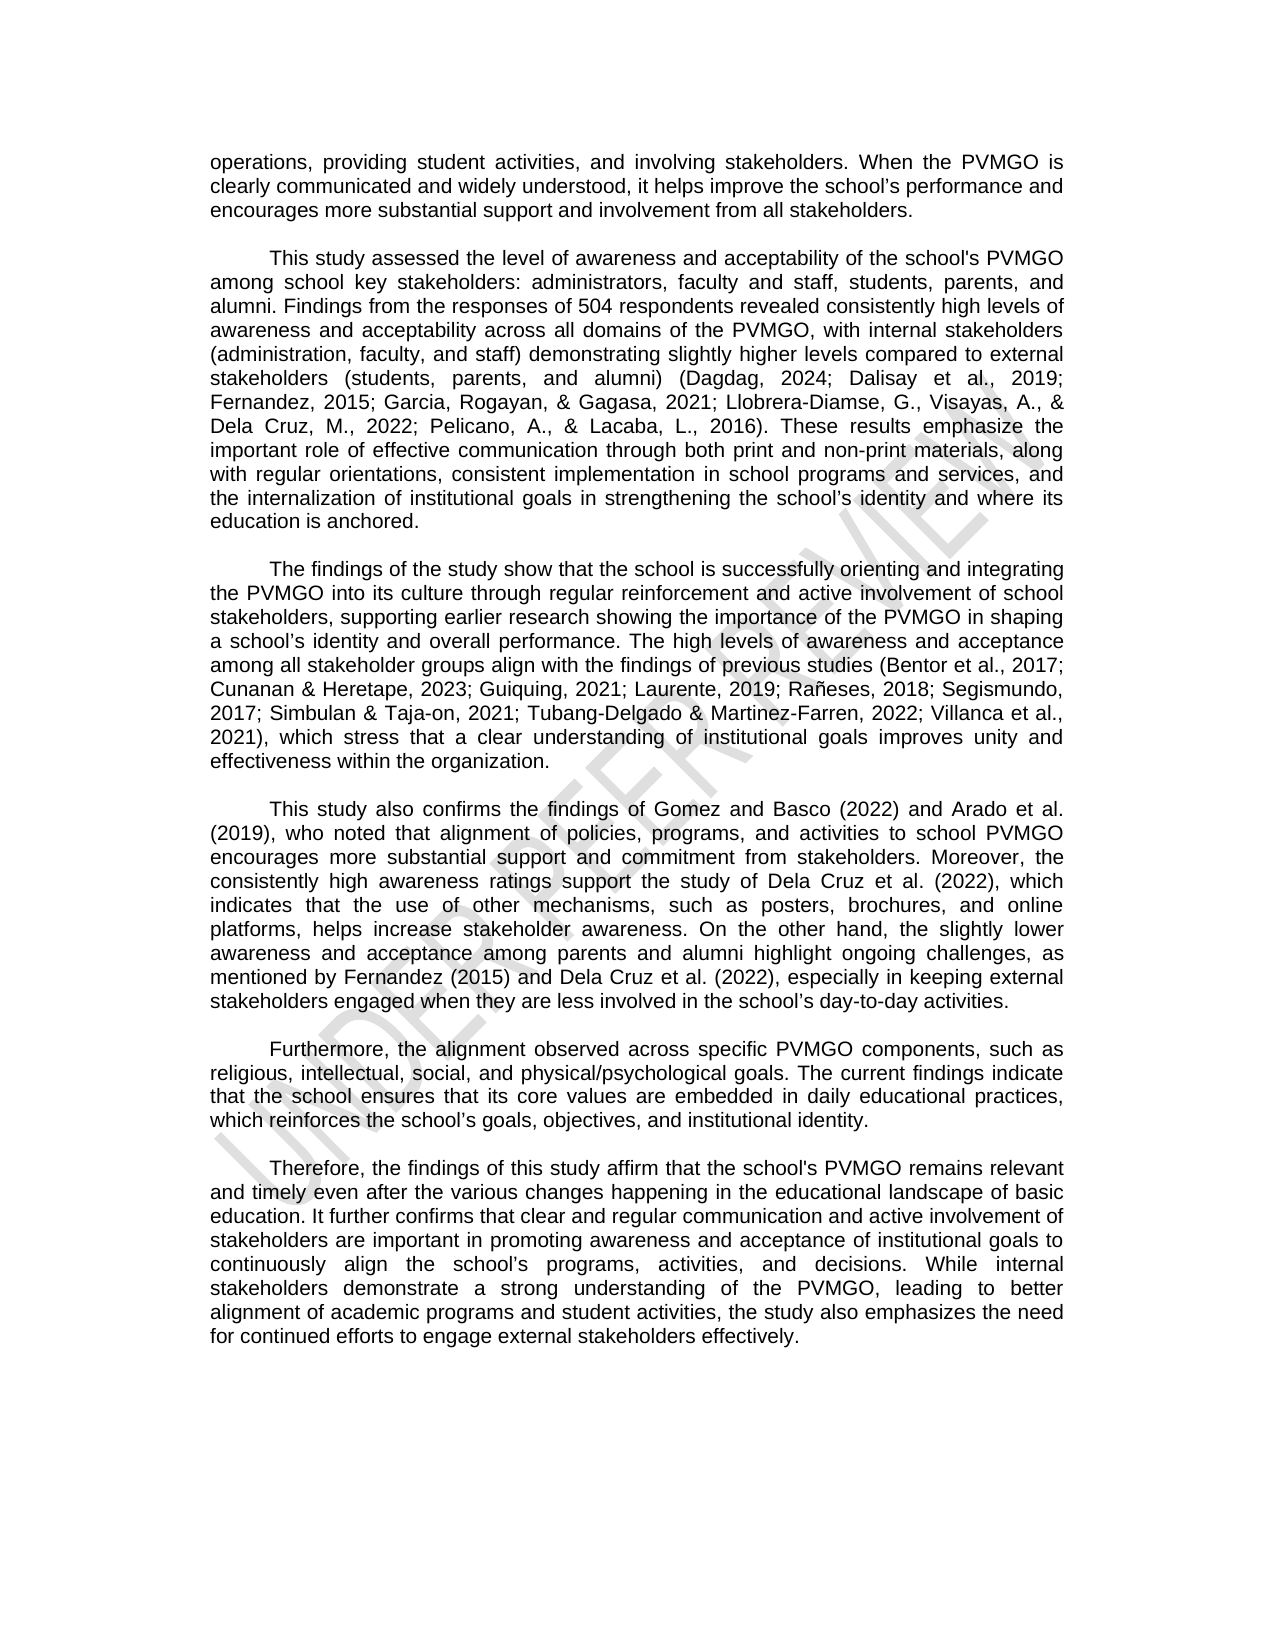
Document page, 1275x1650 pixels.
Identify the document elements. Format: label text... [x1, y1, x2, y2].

text Furthermore, the alignment observed across specific PVMGO components, such as religious, intellectual, social, and physical/psychological goals. The current findings indicate that the school ensures that its core values are embedded in daily educational practices, which reinforces the school’s goals, objectives, and institutional identity. [210, 1036, 1065, 1132]
text This study also confirms the findings of Gomez and Basco (2022) and Arado et al. (2019), who noted that alignment of policies, programs, and activities to school PVMGO encourages more substantial support and commitment from stakeholders. Moreover, the consistently high awareness ratings support the study of Dela Cruz et al. (2022), which indicates that the use of other mechanisms, such as posters, brochures, and online platforms, helps increase stakeholder awareness. On the other hand, the slightly lower awareness and acceptance among parents and alumni highlight ongoing challenges, as mentioned by Fernandez (2015) and Dela Cruz et al. (2022), especially in keeping external stakeholders engaged when they are less involved in the school’s day-to-day activities. [210, 797, 1065, 1012]
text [210, 150, 1065, 222]
text The findings of the study show that the school is successfully orienting and integrating the PVMGO into its culture through regular reinforcement and active involvement of school stakeholders, supporting earlier research showing the importance of the PVMGO in shaping a school’s identity and overall performance. The high levels of awareness and acceptance among all stakeholder groups align with the findings of previous studies (Bentor et al., 2017; Cunanan & Heretape, 2023; Guiquing, 2021; Laurente, 2019; Rañeses, 2018; Segismundo, 2017; Simbulan & Taja-on, 2021; Tubang-Delgado & Martinez-Farren, 2022; Villanca et al., 2021), which stress that a clear understanding of institutional goals improves unity and effectiveness within the organization. [210, 557, 1065, 773]
text Therefore, the findings of this study affirm that the school's PVMGO remains relevant and timely even after the various changes happening in the educational landscape of basic education. It further confirms that clear and regular communication and active involvement of stakeholders are important in promoting awareness and acceptance of institutional goals to continuously align the school’s programs, activities, and decisions. While internal stakeholders demonstrate a strong understanding of the PVMGO, leading to better alignment of academic programs and student activities, the study also emphasizes the need for continued efforts to engage external stakeholders effectively. [210, 1156, 1065, 1348]
text This study assessed the level of awareness and acceptability of the school's PVMGO among school key stakeholders: administrators, faculty and staff, students, parents, and alumni. Findings from the responses of 504 respondents revealed consistently high levels of awareness and acceptability across all domains of the PVMGO, with internal stakeholders (administration, faculty, and staff) demonstrating slightly higher levels compared to external stakeholders (students, parents, and alumni) (Dagdag, 2024; Dalisay et al., 2019; Fernandez, 2015; Garcia, Rogayan, & Gagasa, 2021; Llobrera-Diamse, G., Visayas, A., & Dela Cruz, M., 2022; Pelicano, A., & Lacaba, L., 2016). These results emphasize the important role of effective communication through both print and non-print materials, along with regular orientations, consistent implementation in school programs and services, and the internalization of institutional goals in strengthening the school’s identity and where its education is anchored. [210, 246, 1065, 533]
